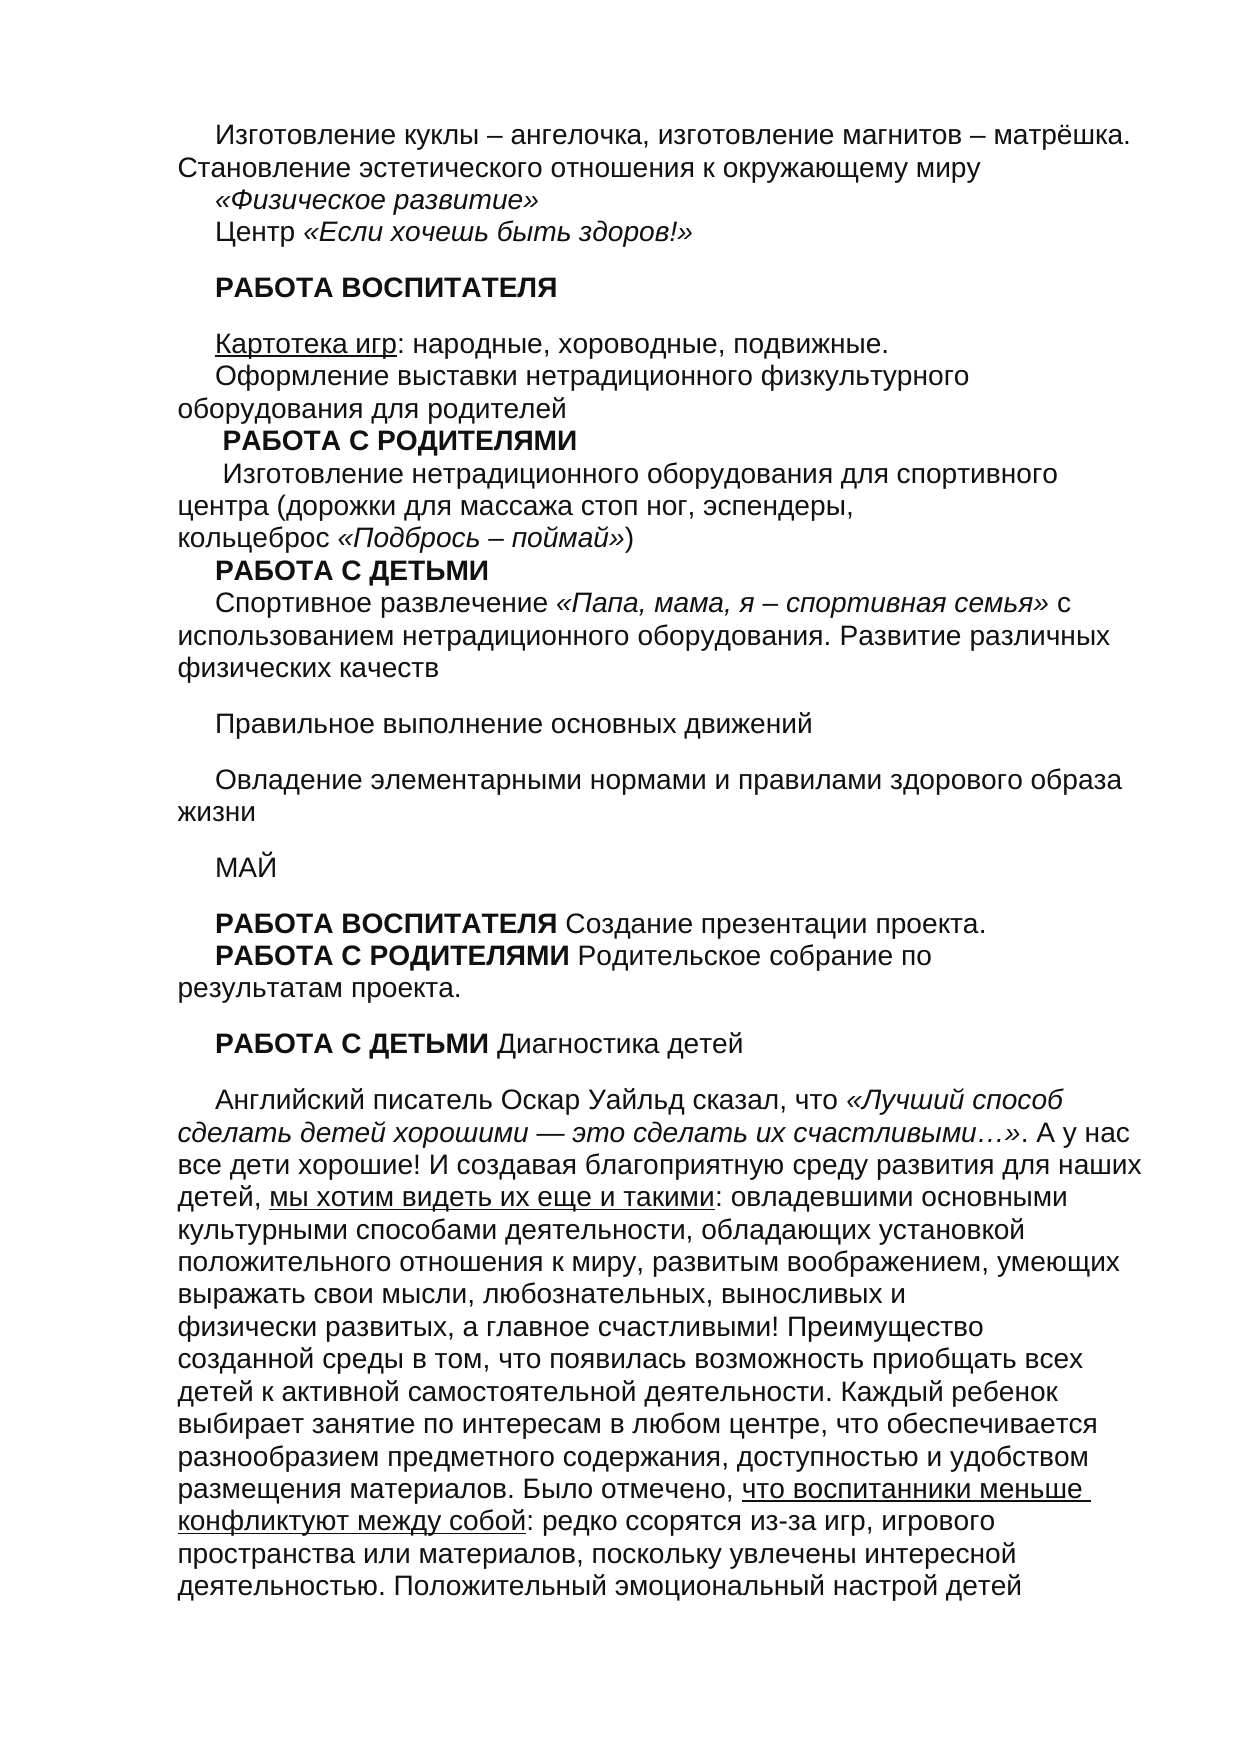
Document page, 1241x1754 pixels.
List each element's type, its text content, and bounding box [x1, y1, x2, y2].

text МАЙ [177, 851, 1152, 883]
text Центр «Если хочешь быть здоров!» [177, 215, 1152, 248]
text Овладение элементарными нормами и правилами здорового образа жизни [177, 763, 1152, 827]
text Спортивное развлечение «Папа, мама, я – спортивная семья» с использованием нетрадиционного оборудования. Развитие различных физических качеств [177, 586, 1152, 683]
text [177, 1083, 1152, 1601]
text РАБОТА ВОСПИТАТЕЛЯ Создание презентации проекта. [177, 907, 1152, 939]
text Картотека игр: народные, хороводные, подвижные. [177, 327, 1152, 359]
text Изготовление нетрадиционного оборудования для спортивного центра (дорожки для массажа стоп ног, эспендеры, кольцеброс «Подбрось – поймай») [177, 457, 1152, 554]
text «Физическое развитие» [177, 183, 1152, 215]
text РАБОТА С РОДИТЕЛЯМИ Родительское собрание по результатам проекта. [177, 939, 1152, 1004]
text Правильное выполнение основных движений [177, 707, 1152, 739]
text РАБОТА ВОСПИТАТЕЛЯ [177, 271, 1152, 303]
text Изготовление куклы – ангелочка, изготовление магнитов – матрёшка. Становление эстетического отношения к окружающему миру [177, 118, 1152, 183]
text Оформление выставки нетрадиционного физкультурного оборудования для родителей [177, 359, 1152, 424]
text РАБОТА С ДЕТЬМИ Диагностика детей [177, 1027, 1152, 1060]
text РАБОТА С ДЕТЬМИ [177, 554, 1152, 586]
text РАБОТА С РОДИТЕЛЯМИ [177, 424, 1152, 457]
